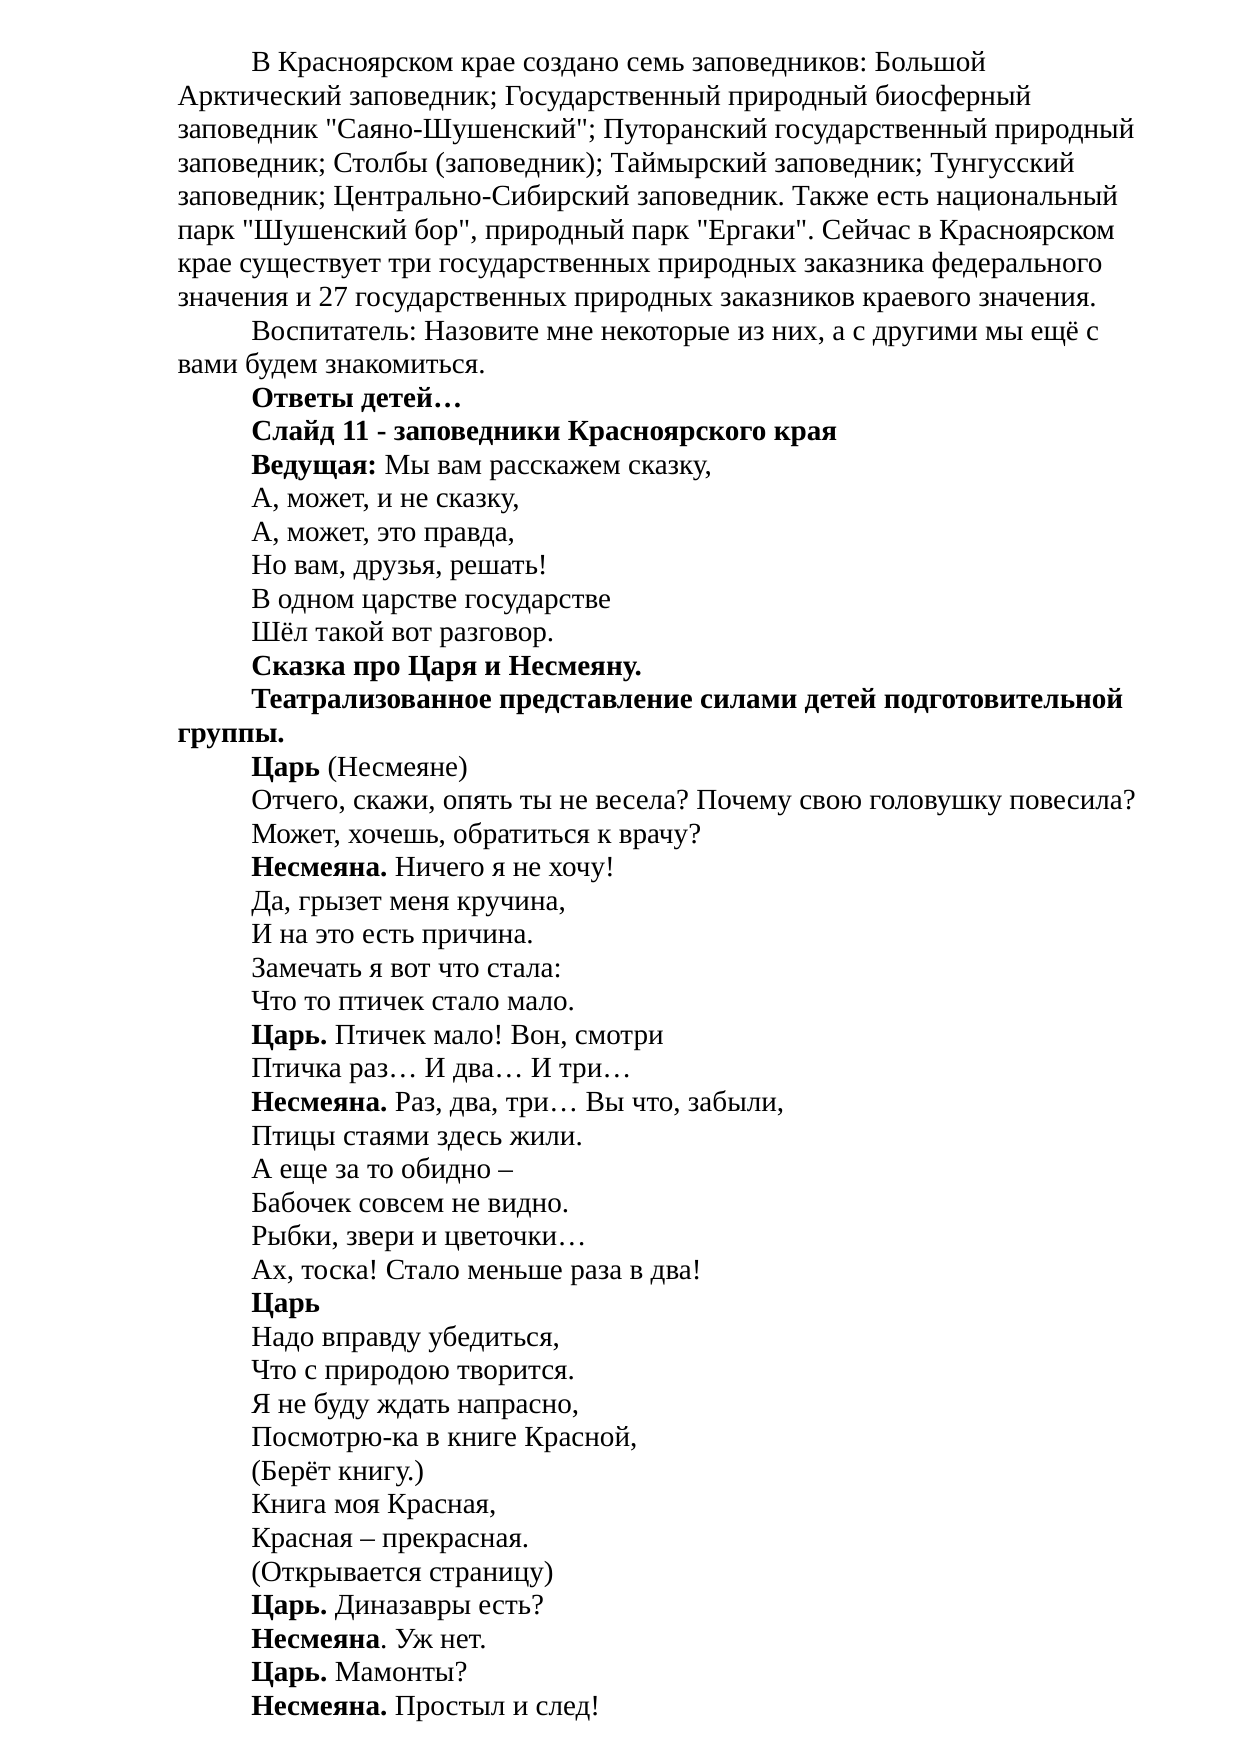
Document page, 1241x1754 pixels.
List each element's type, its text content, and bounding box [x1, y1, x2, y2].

text Замечать я вот что стала: [177, 950, 1152, 983]
text Несмеяна. Простыл и след! [177, 1688, 1152, 1721]
text Книга моя Красная, [177, 1487, 1152, 1520]
text Шёл такой вот разговор. [177, 614, 1152, 648]
text Красная – прекрасная. [177, 1520, 1152, 1554]
text Может, хочешь, обратиться к врачу? [177, 816, 1152, 849]
text Да, грызет меня кручина, [177, 883, 1152, 916]
text Царь. Мамонты? [177, 1654, 1152, 1688]
text В Красноярском крае создано семь заповедников: Большой Арктический заповедник; Государственный природный биосферный заповедник "Саяно-Шушенский"; Путоранский государственный природный заповедник; Столбы (заповедник); Таймырский заповедник; Тунгусский заповедник; Центрально-Сибирский заповедник. Также есть национальный парк "Шушенский бор", природный парк "Ергаки". Сейчас в Красноярском крае существует три государственных природных заказника федерального значения и 27 государственных природных заказников краевого значения. [177, 44, 1152, 313]
text Птичка раз… И два… И три… [177, 1051, 1152, 1084]
text Что то птичек стало мало. [177, 983, 1152, 1017]
text Царь (Несмеяне) [177, 749, 1152, 782]
text Несмеяна. Уж нет. [177, 1621, 1152, 1654]
text Бабочек совсем не видно. [177, 1185, 1152, 1218]
text Птицы стаями здесь жили. [177, 1118, 1152, 1151]
text Что с природою творится. [177, 1352, 1152, 1386]
text Я не буду ждать напрасно, [177, 1386, 1152, 1419]
text Несмеяна. Ничего я не хочу! [177, 849, 1152, 883]
text Посмотрю-ка в книге Красной, [177, 1419, 1152, 1453]
text (Открывается страницу) [177, 1554, 1152, 1587]
text А еще за то обидно – [177, 1151, 1152, 1185]
text Отчего, скажи, опять ты не весела? Почему свою головушку повесила? [177, 782, 1152, 816]
text Но вам, друзья, решать! [177, 547, 1152, 581]
text Царь. Диназавры есть? [177, 1587, 1152, 1621]
text А, может, это правда, [177, 514, 1152, 547]
text В одном царстве государстве [177, 581, 1152, 614]
text Театрализованное представление силами детей подготовительной группы. [177, 682, 1152, 749]
text Царь. Птичек мало! Вон, смотри [177, 1017, 1152, 1051]
text Ах, тоска! Стало меньше раза в два! [177, 1252, 1152, 1285]
text Ведущая: Мы вам расскажем сказку, [177, 447, 1152, 480]
text Царь [177, 1285, 1152, 1319]
text А, может, и не сказку, [177, 480, 1152, 514]
text Ответы детей… [177, 380, 1152, 413]
text Надо вправду убедиться, [177, 1319, 1152, 1352]
text (Берёт книгу.) [177, 1453, 1152, 1487]
text Слайд 11 - заповедники Красноярского края [177, 413, 1152, 447]
text Воспитатель: Назовите мне некоторые из них, а с другими мы ещё с вами будем знакомиться. [177, 313, 1152, 380]
text И на это есть причина. [177, 916, 1152, 950]
text Сказка про Царя и Несмеяну. [177, 648, 1152, 682]
text Несмеяна. Раз, два, три… Вы что, забыли, [177, 1084, 1152, 1118]
text Рыбки, звери и цветочки… [177, 1218, 1152, 1252]
